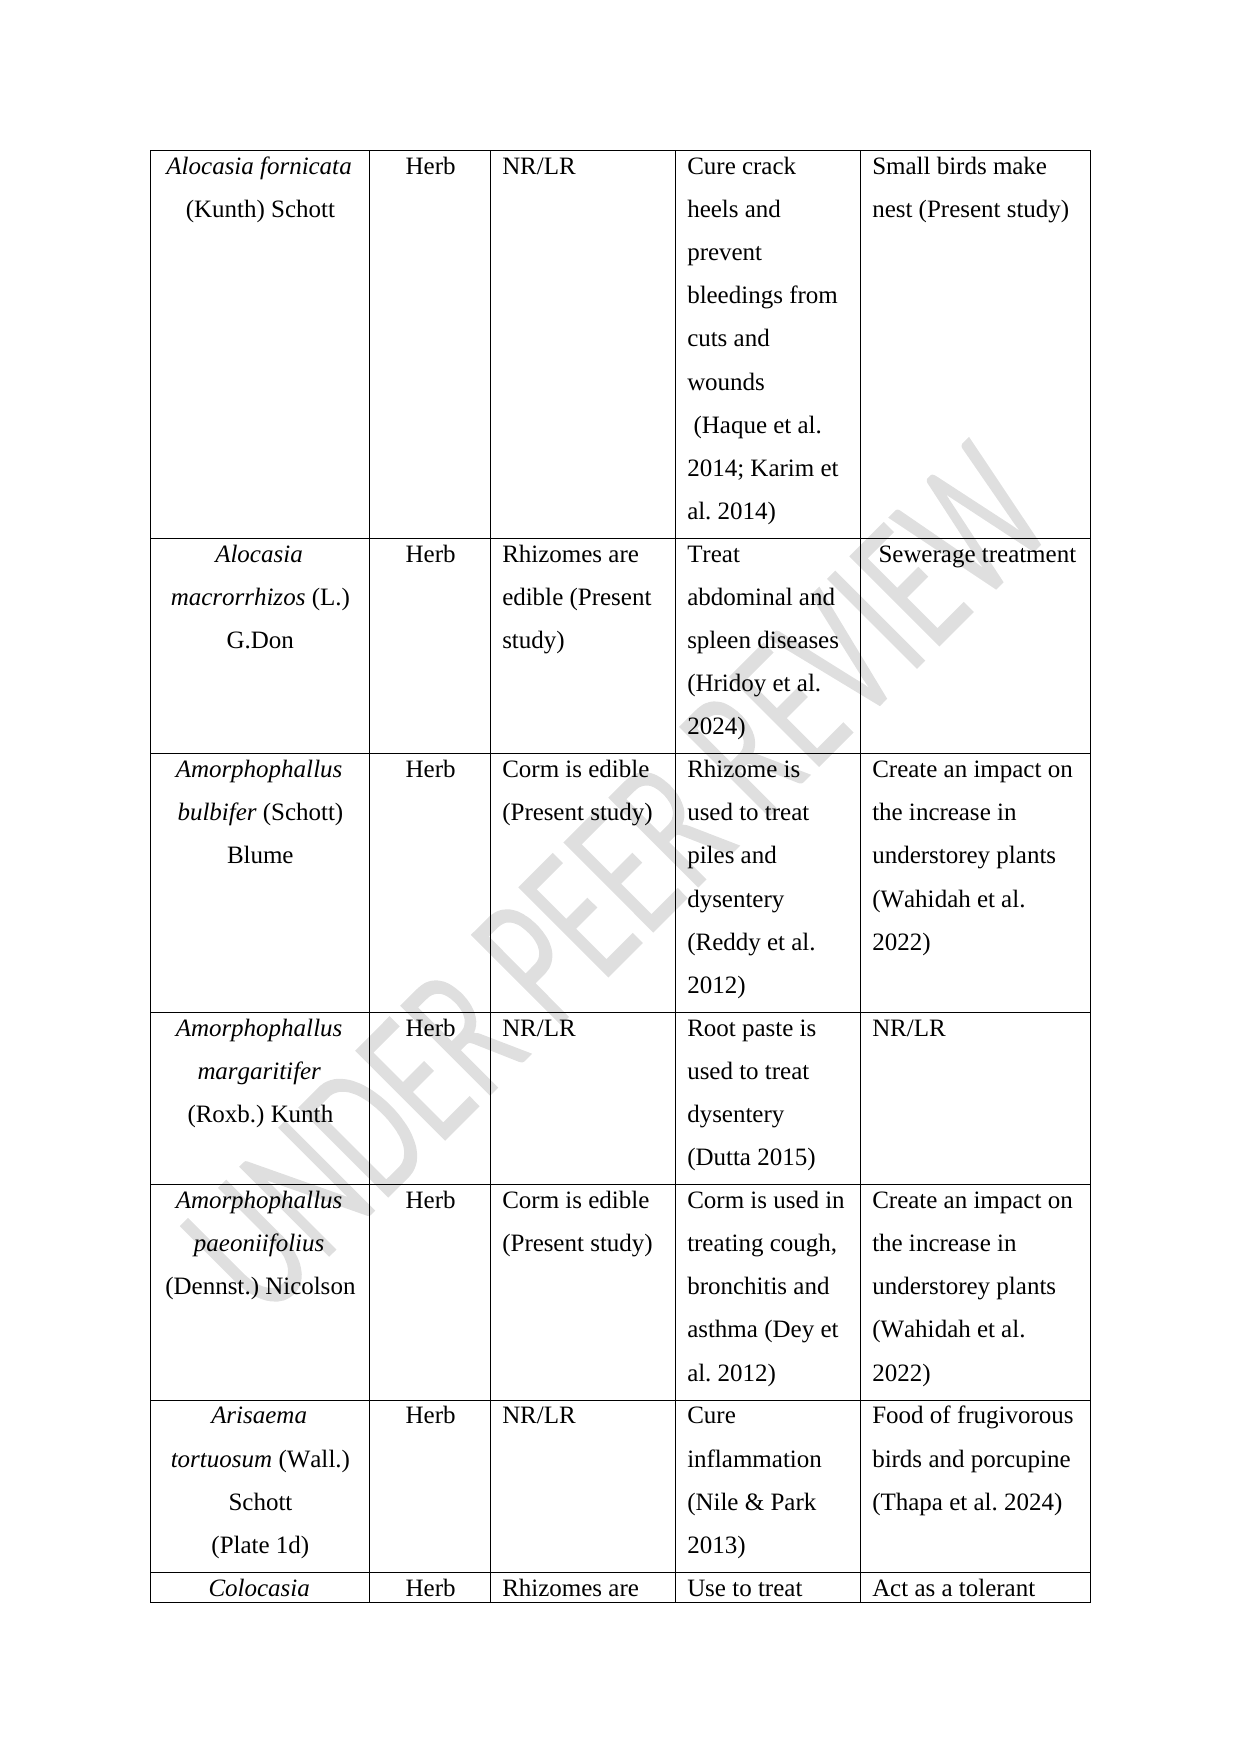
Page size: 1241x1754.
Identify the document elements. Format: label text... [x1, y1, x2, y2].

table_cell Rhizome is used to treat piles and dysentery (Reddy et al. 2012) [676, 754, 860, 1012]
table_cell Create an impact on the increase in understorey plants (Wahidah et al. 2022) [861, 1185, 1090, 1399]
table_cell Rhizomes are edible (Present study) [491, 539, 675, 753]
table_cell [151, 1573, 369, 1602]
table_cell Sewerage treatment [861, 539, 1090, 753]
table_cell NR/LR [491, 1401, 675, 1572]
table_cell Alocasia macrorrhizos (L.) G.Don [151, 539, 369, 753]
table_cell Herb [370, 754, 490, 1012]
table_cell Arisaema tortuosum (Wall.) Schott (Plate 1d) [151, 1401, 369, 1572]
table_cell Herb [370, 1401, 490, 1572]
table_cell Cure inflammation (Nile & Park 2013) [676, 1401, 860, 1572]
table_cell Herb [370, 1573, 490, 1602]
table_cell Alocasia fornicata (Kunth) Schott [151, 151, 369, 538]
table_cell Small birds make nest (Present study) [861, 151, 1090, 538]
table_cell Herb [370, 151, 490, 538]
table_cell Root paste is used to treat dysentery (Dutta 2015) [676, 1013, 860, 1184]
table_cell Herb [370, 1185, 490, 1399]
table_cell Herb [370, 539, 490, 753]
table_cell Corm is edible (Present study) [491, 754, 675, 1012]
table_cell NR/LR [861, 1013, 1090, 1184]
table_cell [491, 1573, 675, 1602]
table_cell Food of frugivorous birds and porcupine (Thapa et al. 2024) [861, 1401, 1090, 1572]
table_cell Create an impact on the increase in understorey plants (Wahidah et al. 2022) [861, 754, 1090, 1012]
table_cell Corm is used in treating cough, bronchitis and asthma (Dey et al. 2012) [676, 1185, 860, 1399]
table_cell NR/LR [491, 1013, 675, 1184]
table_cell Amorphophallus margaritifer (Roxb.) Kunth [151, 1013, 369, 1184]
table_cell Treat abdominal and spleen diseases (Hridoy et al. 2024) [676, 539, 860, 753]
table_cell Cure crack heels and prevent bleedings from cuts and wounds (Haque et al. 2014; Karim et al. 2014) [676, 151, 860, 538]
table_cell Herb [370, 1013, 490, 1184]
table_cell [676, 1573, 860, 1602]
table_cell Corm is edible (Present study) [491, 1185, 675, 1399]
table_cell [861, 1573, 1090, 1602]
table_cell Amorphophallus bulbifer (Schott) Blume [151, 754, 369, 1012]
table_cell NR/LR [491, 151, 675, 538]
table_cell Amorphophallus paeoniifolius (Dennst.) Nicolson [151, 1185, 369, 1399]
